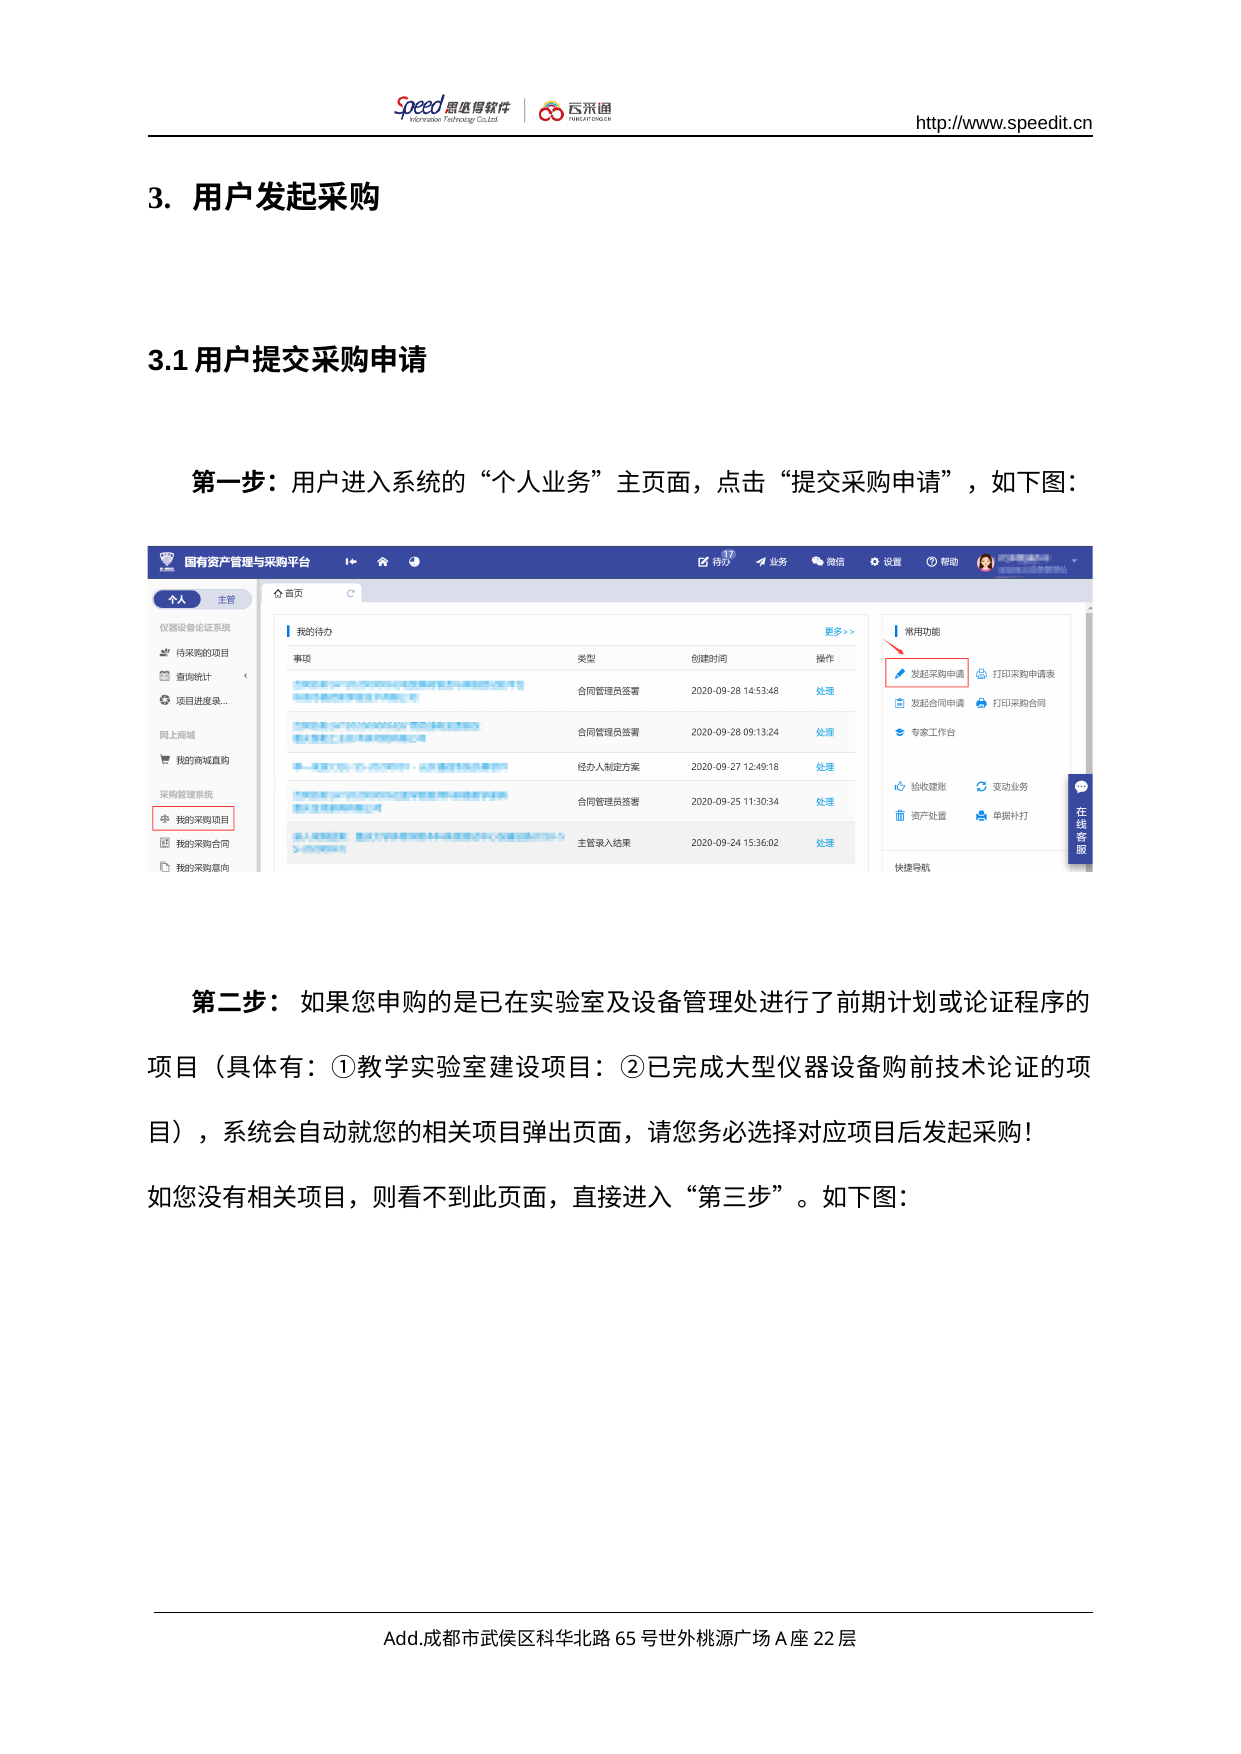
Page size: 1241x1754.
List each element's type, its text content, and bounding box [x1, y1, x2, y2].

text 第一步：用户进入系统的“个人业务”主页面，点击“提交采购申请”，如下图： [148, 448, 1093, 513]
subtitle 用户发起采购 [148, 162, 1093, 227]
picture [386, 88, 619, 130]
picture [147, 545, 1093, 872]
text 第二步： 如果您申购的是已在实验室及设备管理处进行了前期计划或论证程序的项目（具体有：①教学实验室建设项目：②已完成大型仪器设备购前技术论证的项目），系统会自动就您的相关项目弹出页面，请您务必选择对应项目后发起采购！ 如您没有相关项目，则看不到此页面，直接进入“第三步”。如下图： [148, 968, 1093, 1228]
subtitle 3.1用户提交采购申请 [148, 325, 1093, 390]
